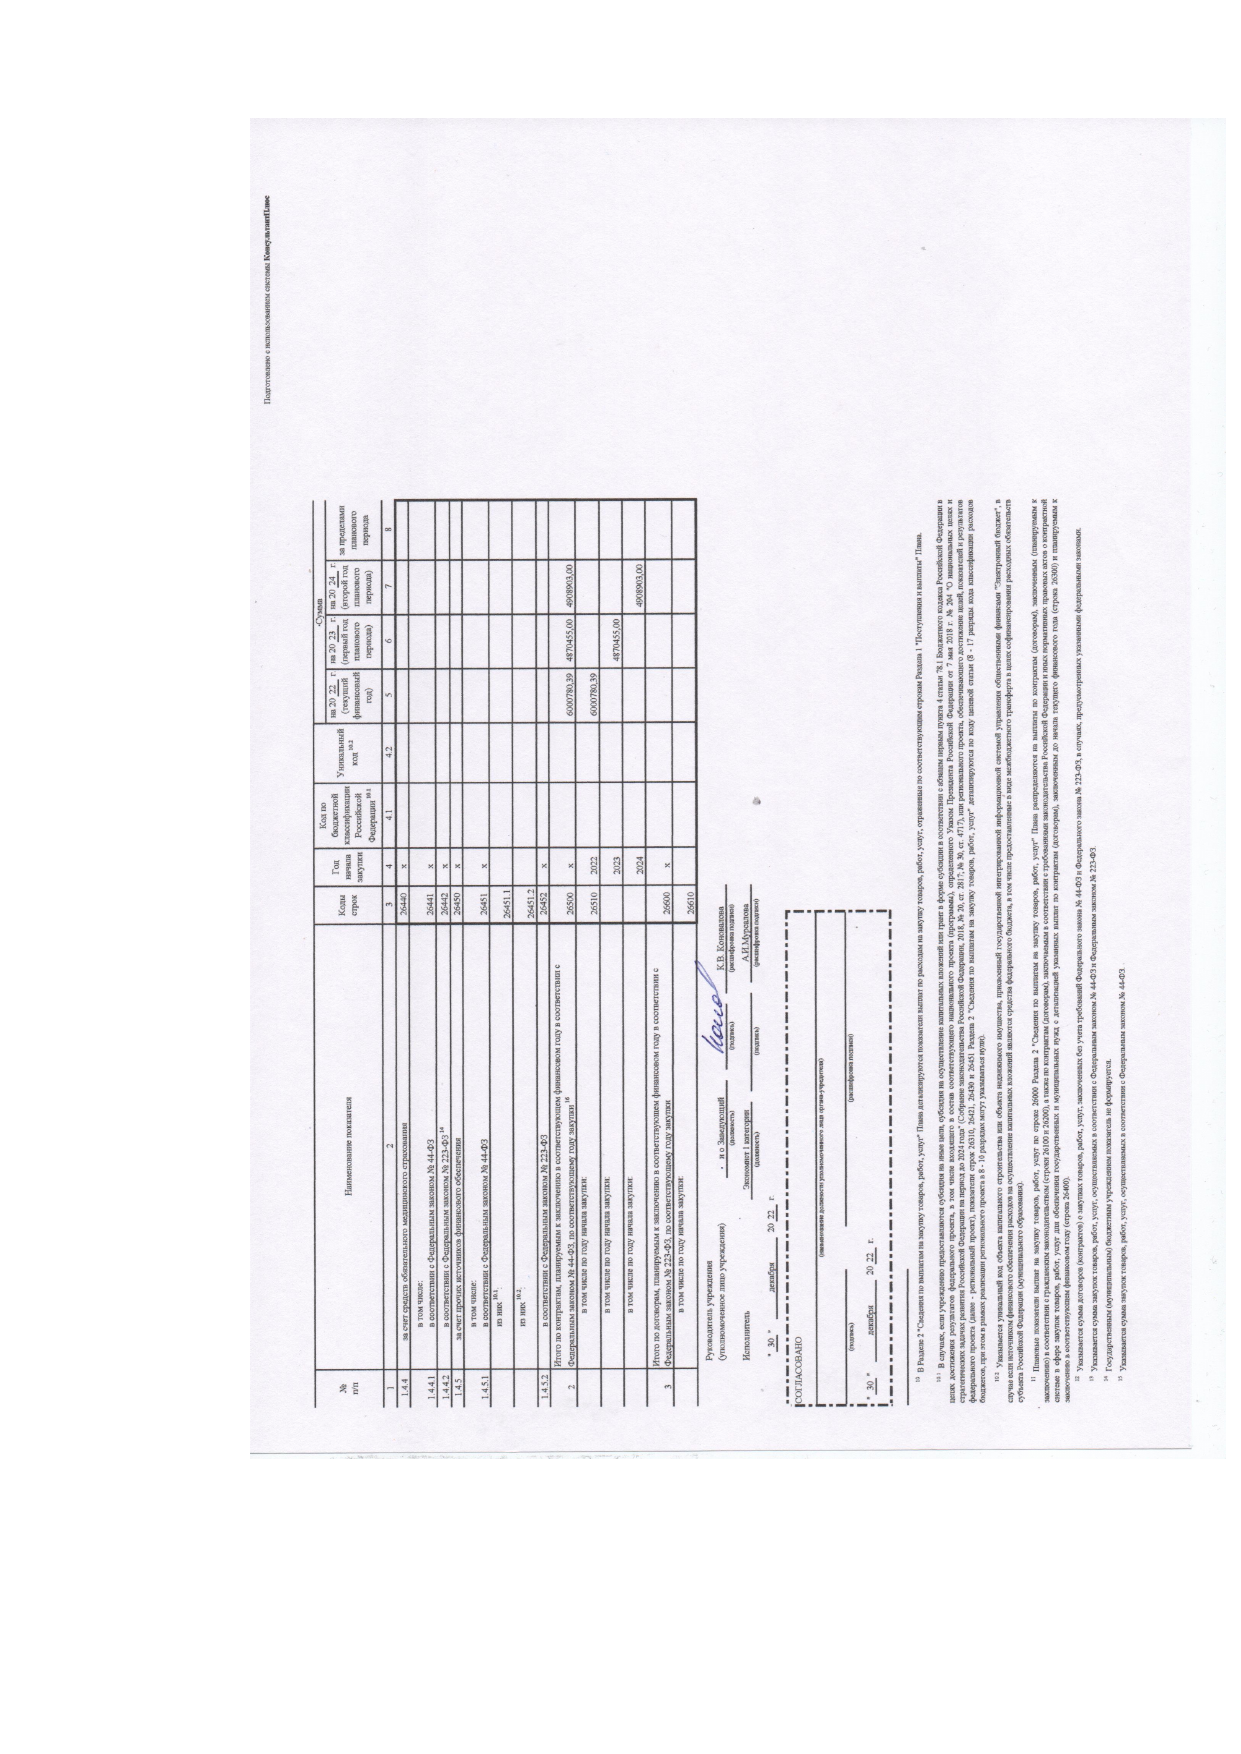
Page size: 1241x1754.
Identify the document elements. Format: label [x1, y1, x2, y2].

picture [250, 118, 1226, 1459]
